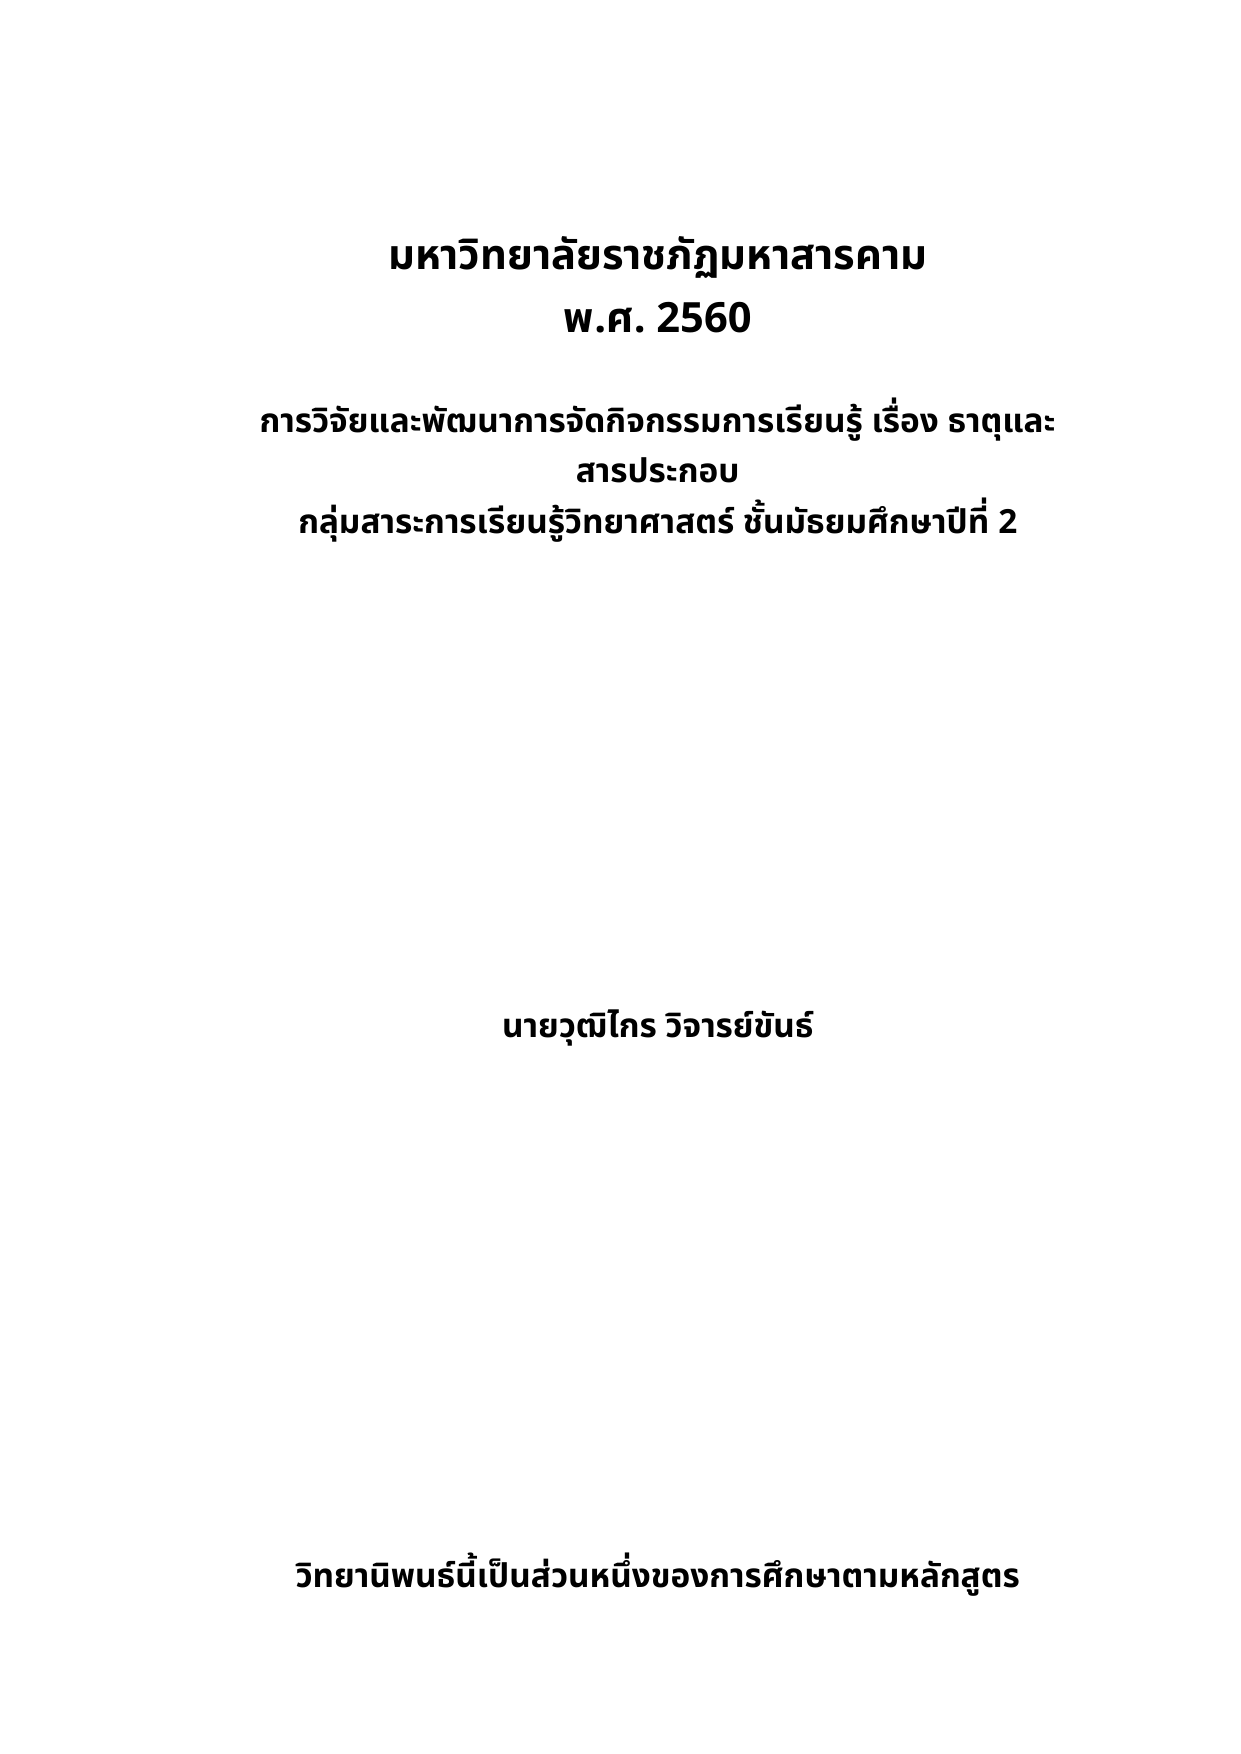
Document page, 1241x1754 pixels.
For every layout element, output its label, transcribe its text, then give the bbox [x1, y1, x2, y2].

text กลุ่มสาระการเรียนรู้วิทยาศาสตร์ ชั้นมัธยมศึกษาปีที่ 2 [225, 497, 1090, 548]
text พ.ศ. 2560 [225, 288, 1090, 351]
text มหาวิทยาลัยราชภัฏมหาสารคาม [225, 225, 1090, 288]
text การวิจัยและพัฒนาการจัดกิจกรรมการเรียนรู้ เรื่อง ธาตุและสารประกอบ [225, 397, 1090, 497]
text วิทยานิพนธ์นี้เป็นส่วนหนึ่งของการศึกษาตามหลักสูตร [225, 1552, 1090, 1603]
text นายวุฒิไกร วิจารย์ขันธ์ [225, 1002, 1090, 1053]
